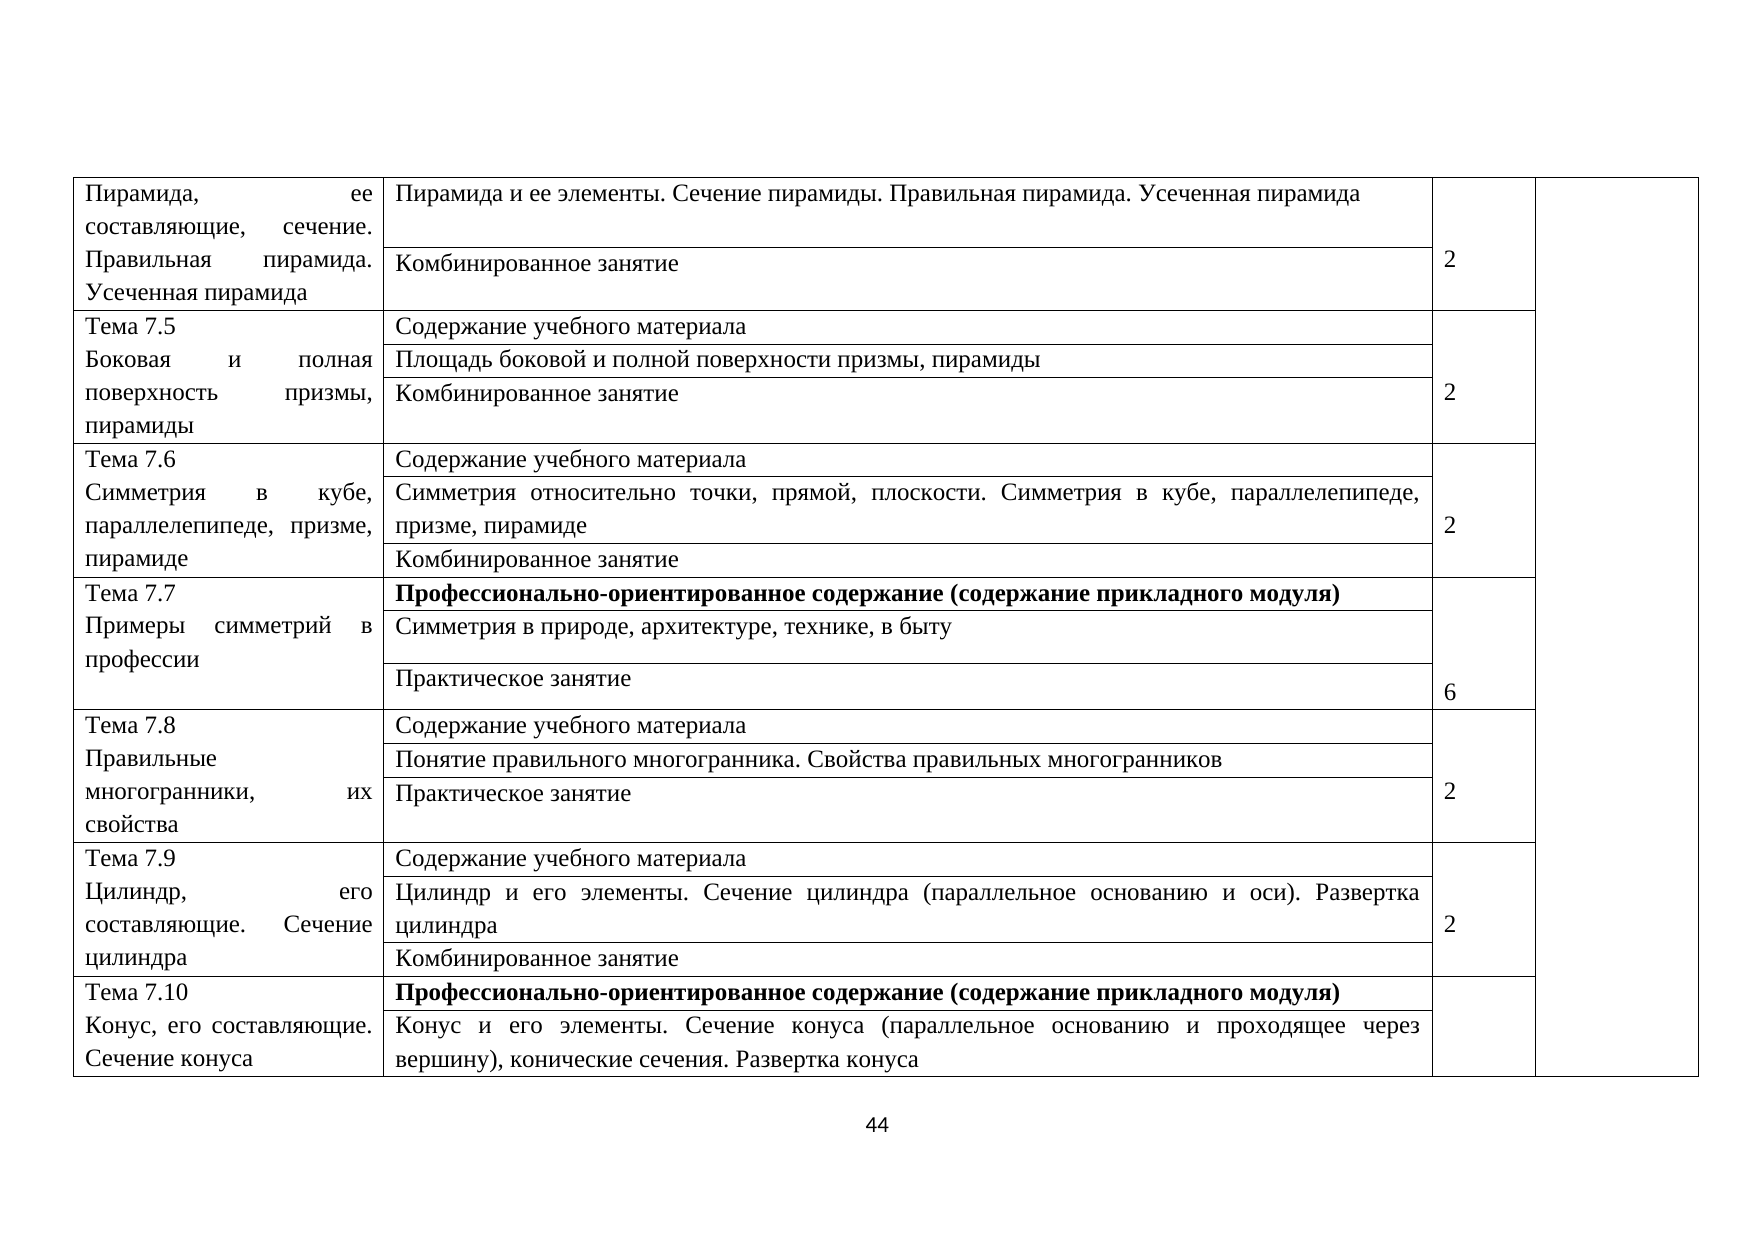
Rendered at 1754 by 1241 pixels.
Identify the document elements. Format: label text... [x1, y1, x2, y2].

table_cell Цилиндр и его элементы. Сечение цилиндра (параллельное основанию и оси). Развертка цилиндра [384, 877, 1432, 942]
table_cell 2 [1433, 444, 1535, 577]
table_cell Практическое занятие [384, 778, 1432, 842]
table_cell Тема 7.7 Примеры симметрий в профессии [74, 578, 383, 709]
table_cell Комбинированное занятие [384, 378, 1432, 443]
table_cell Тема 7.8 Правильные многогранники, их свойства [74, 710, 383, 842]
table_cell 6 [1433, 578, 1535, 709]
table_cell Профессионально-ориентированное содержание (содержание прикладного модуля) [384, 578, 1432, 610]
table_cell Симметрия в природе, архитектуре, технике, в быту [384, 611, 1432, 662]
table_cell Конус и его элементы. Сечение конуса (параллельное основанию и проходящее через вершину), конические сечения. Развертка конуса [384, 1011, 1432, 1076]
table_cell Тема 7.10 Конус, его составляющие. Сечение конуса [74, 977, 383, 1076]
table_cell 2 [1433, 178, 1535, 310]
table_cell Тема 7.6 Симметрия в кубе, параллелепипеде, призме, пирамиде [74, 444, 383, 577]
table_cell Пирамида и ее элементы. Сечение пирамиды. Правильная пирамида. Усеченная пирамида [384, 178, 1432, 247]
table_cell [74, 178, 383, 310]
table_cell Понятие правильного многогранника. Свойства правильных многогранников [384, 744, 1432, 777]
table_cell Площадь боковой и полной поверхности призмы, пирамиды [384, 345, 1432, 377]
table_cell Практическое занятие [384, 664, 1432, 709]
table_cell Комбинированное занятие [384, 544, 1432, 577]
table_cell Комбинированное занятие [384, 943, 1432, 976]
table_cell 4 [1433, 977, 1535, 1076]
table_cell Содержание учебного материала [384, 311, 1432, 343]
table_cell Симметрия относительно точки, прямой, плоскости. Симметрия в кубе, параллелепипеде, призме, пирамиде [384, 477, 1432, 543]
table_cell Тема 7.5 Боковая и полная поверхность призмы, пирамиды [74, 311, 383, 443]
table_cell 2 [1433, 710, 1535, 842]
table_cell Тема 7.9 Цилиндр, его составляющие. Сечение цилиндра [74, 843, 383, 976]
table_cell 2 [1433, 311, 1535, 443]
table_cell Содержание учебного материала [384, 843, 1432, 876]
table_cell Содержание учебного материала [384, 710, 1432, 743]
table_cell Профессионально-ориентированное содержание (содержание прикладного модуля) [384, 977, 1432, 1009]
table_cell 2 [1433, 843, 1535, 976]
table_cell Содержание учебного материала [384, 444, 1432, 476]
table_cell Комбинированное занятие [384, 248, 1432, 310]
